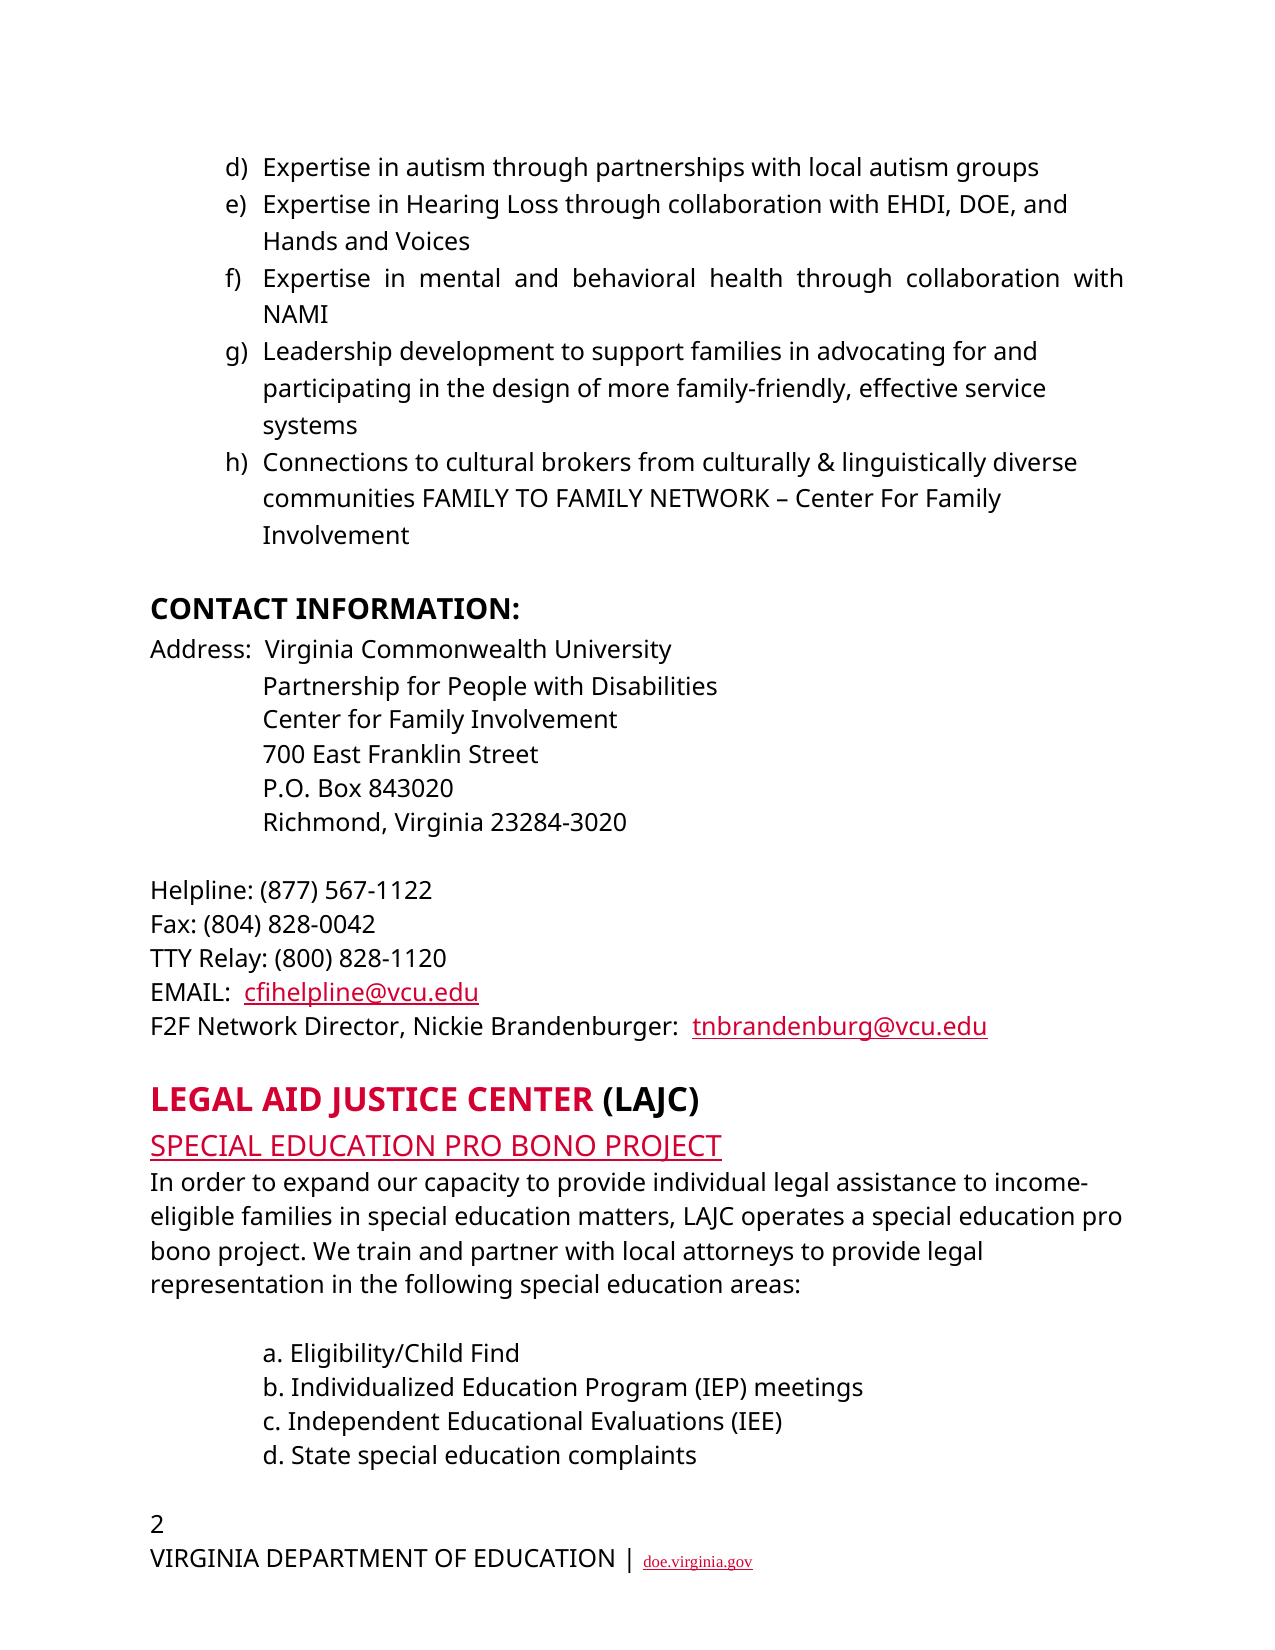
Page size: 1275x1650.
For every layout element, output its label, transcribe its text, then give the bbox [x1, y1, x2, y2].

text 700 East Franklin Street [187, 736, 1125, 770]
text d. State special education complaints [262, 1437, 1125, 1472]
list Connections to cultural brokers from culturally & linguistically diverse communities FAMILY TO FAMILY NETWORK – Center For Family Involvement [225, 444, 1125, 552]
text Center for Family Involvement [187, 702, 1125, 736]
subtitle legal aid justice center (LAJC) [150, 1076, 1125, 1121]
list Expertise in autism through partnerships with local autism groups [225, 150, 1125, 184]
text F2F Network Director, Nickie Brandenburger: tnbrandenburg@vcu.edu [150, 1009, 1125, 1043]
text Helpline: (877) 567-1122 Fax: (804) 828-0042 TTY Relay: (800) 828-1120 [150, 872, 1125, 975]
text Richmond, Virginia 23284-3020 [187, 804, 1125, 838]
text c. Independent Educational Evaluations (IEE) [262, 1403, 1125, 1437]
text In order to expand our capacity to provide individual legal assistance to income-eligible families in special education matters, LAJC operates a special education pro bono project. We train and partner with local attorneys to provide legal representation in the following special education areas: [150, 1165, 1125, 1301]
list Expertise in mental and behavioral health through collaboration with NAMI [225, 260, 1125, 331]
text b. Individualized Education Program (IEP) meetings [262, 1369, 1125, 1403]
list Leadership development to support families in advocating for and participating in the design of more family-friendly, effective service systems [225, 334, 1125, 441]
text Partnership for People with Disabilities [187, 668, 1125, 702]
subtitle Special Education Pro Bono Project [150, 1125, 1125, 1165]
text P.O. Box 843020 [187, 770, 1125, 804]
list CONTACT INFORMATION: [112, 588, 1125, 628]
list Address: Virginia Commonwealth University [112, 631, 1125, 665]
list Expertise in Hearing Loss through collaboration with EHDI, DOE, and Hands and Voices [225, 187, 1125, 258]
text a. Eligibility/Child Find [262, 1335, 1125, 1369]
text EMAIL: cfihelpline@vcu.edu [150, 975, 1125, 1009]
